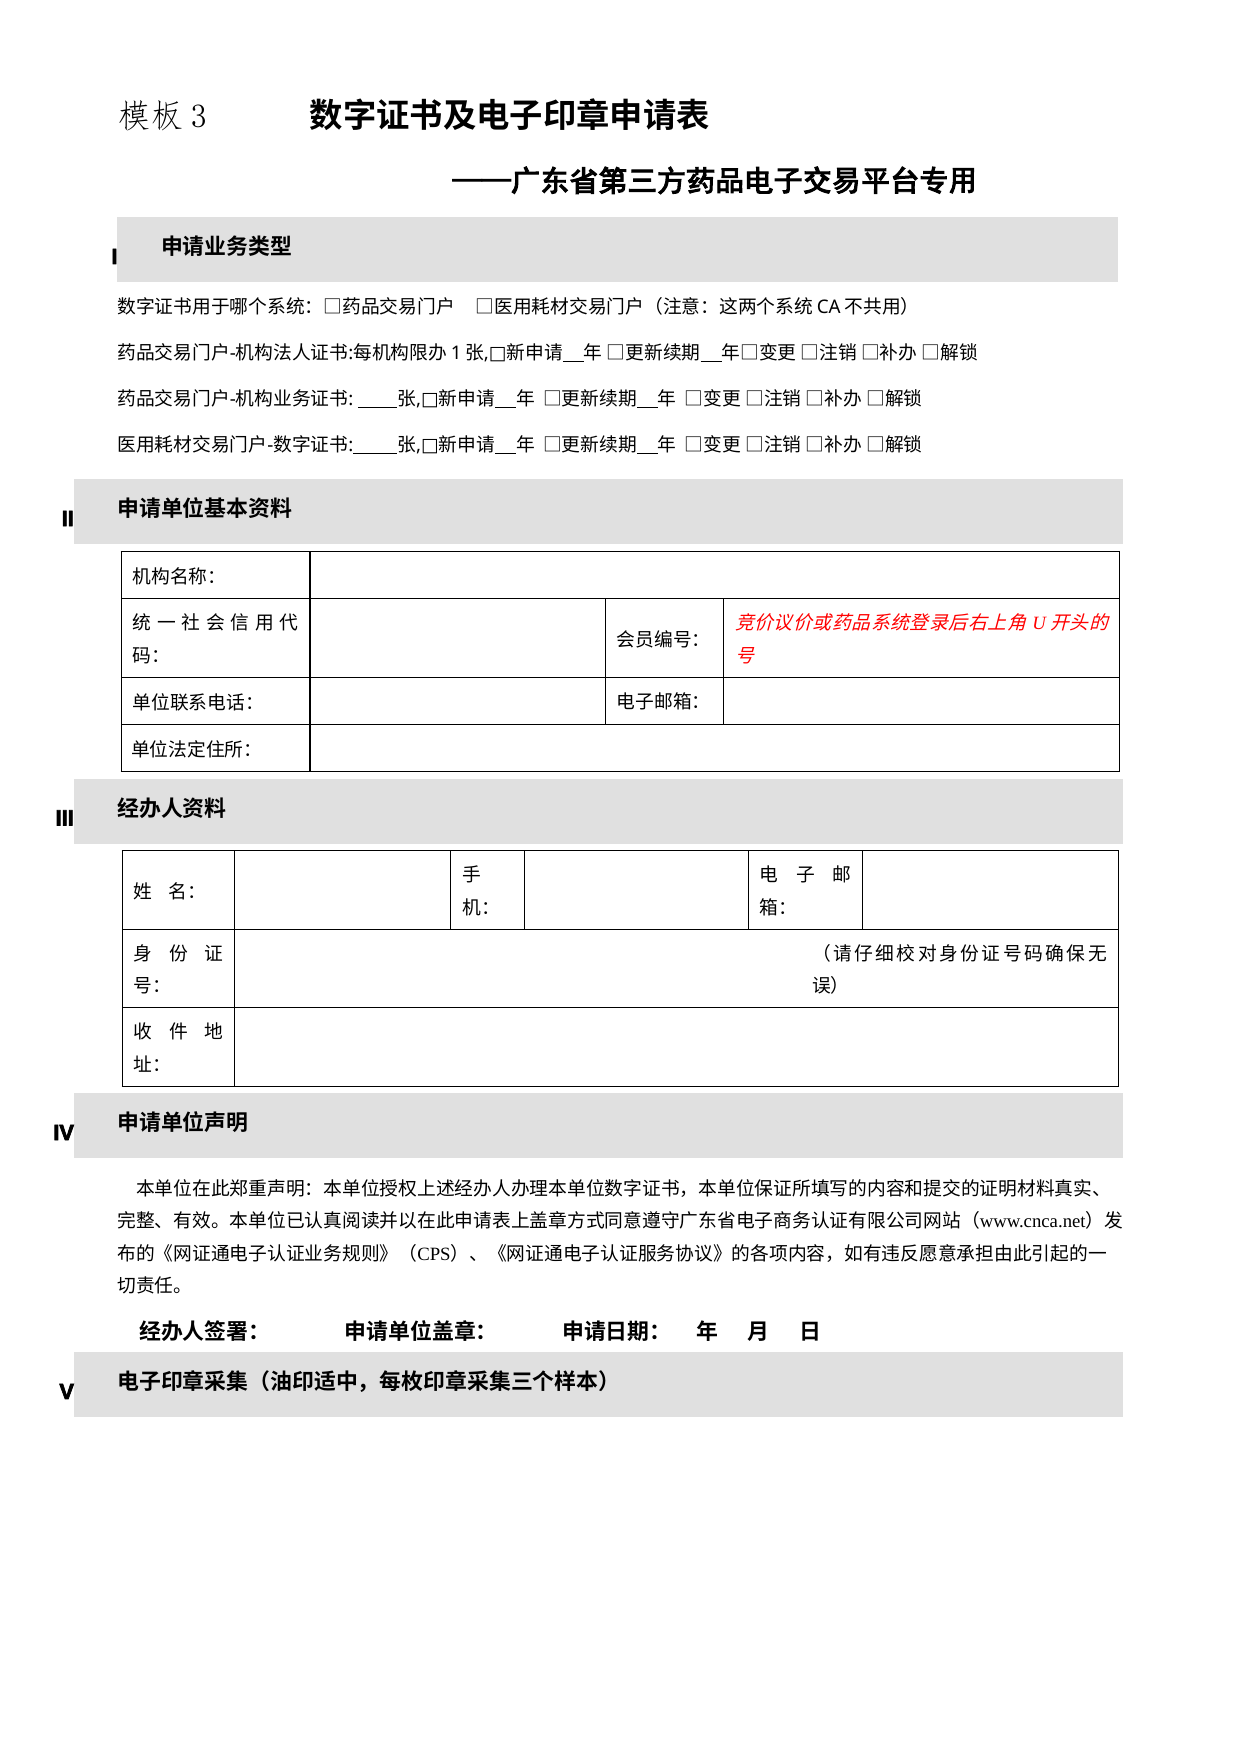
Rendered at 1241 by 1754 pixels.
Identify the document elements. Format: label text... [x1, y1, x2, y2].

table_cell [235, 1008, 801, 1086]
text 药品交易门户-机构法人证书:每机构限办1张,□新申请 年 □更新续期 年□变更 □注销 □补办 □解锁 [117, 335, 1123, 367]
table_header 手机： [451, 851, 524, 929]
table_cell 统一社会信用代码： [122, 599, 309, 677]
text 医用耗材交易门户-数字证书: 张,□新申请 年 □更新续期 年 □变更 □注销 □补办 □解锁 [117, 427, 1123, 459]
list 申请单位基本资料 [74, 479, 1123, 544]
table_cell （请仔细校对身份证号码确保无误） [801, 930, 1118, 1007]
table_cell 身份证号： [123, 930, 234, 1007]
table_cell 竞价议价或药品系统登录后右上角U开头的号 [724, 599, 1119, 677]
list 申请业务类型 [117, 217, 1118, 282]
text ——广东省第三方药品电子交易平台专用 [117, 146, 1123, 211]
table_header 电子邮箱： [749, 851, 862, 929]
text 数字证书用于哪个系统：□药品交易门户 □医用耗材交易门户（注意：这两个系统CA不共用） [117, 289, 1123, 321]
text 经办人签署： 申请单位盖章： 申请日期： 年 月 日 [117, 1313, 1123, 1346]
table_cell 单位联系电话： [122, 678, 309, 724]
table_cell [801, 1008, 1118, 1086]
table_header 机构名称： [122, 552, 309, 598]
table_cell [311, 678, 605, 724]
table_header [311, 552, 1119, 598]
list 经办人资料 [74, 779, 1123, 844]
text 药品交易门户-机构业务证书: 张,□新申请 年 □更新续期 年 □变更 □注销 □补办 □解锁 [117, 381, 1123, 413]
table_cell [311, 725, 1119, 771]
table_header [235, 851, 450, 929]
table_header [525, 851, 748, 929]
table_cell 单位法定住所： [122, 725, 309, 771]
table_cell [724, 678, 1119, 724]
list 申请单位声明 [74, 1093, 1123, 1158]
title 模板3 数字证书及电子印章申请表 [117, 81, 1123, 146]
table_cell [311, 599, 605, 677]
table_cell 会员编号： [606, 599, 723, 677]
text 本单位在此郑重声明：本单位授权上述经办人办理本单位数字证书，本单位保证所填写的内容和提交的证明材料真实、完整、有效。本单位已认真阅读并以在此申请表上盖章方式同意遵守广东省电子商务认证有限公司网站（www.cnca.net）发布的《网证通电子认证业务规则》（CPS）、《网证通电子认证服务协议》的各项内容，如有违反愿意承担由此引起的一切责任。 [117, 1171, 1123, 1301]
table_cell 电子邮箱： [606, 678, 723, 724]
table_header [863, 851, 1118, 929]
list 电子印章采集（油印适中，每枚印章采集三个样本） [74, 1352, 1123, 1417]
table_header 姓 名： [123, 851, 234, 929]
table_cell [235, 930, 801, 1007]
table_cell 收件地址： [123, 1008, 234, 1086]
